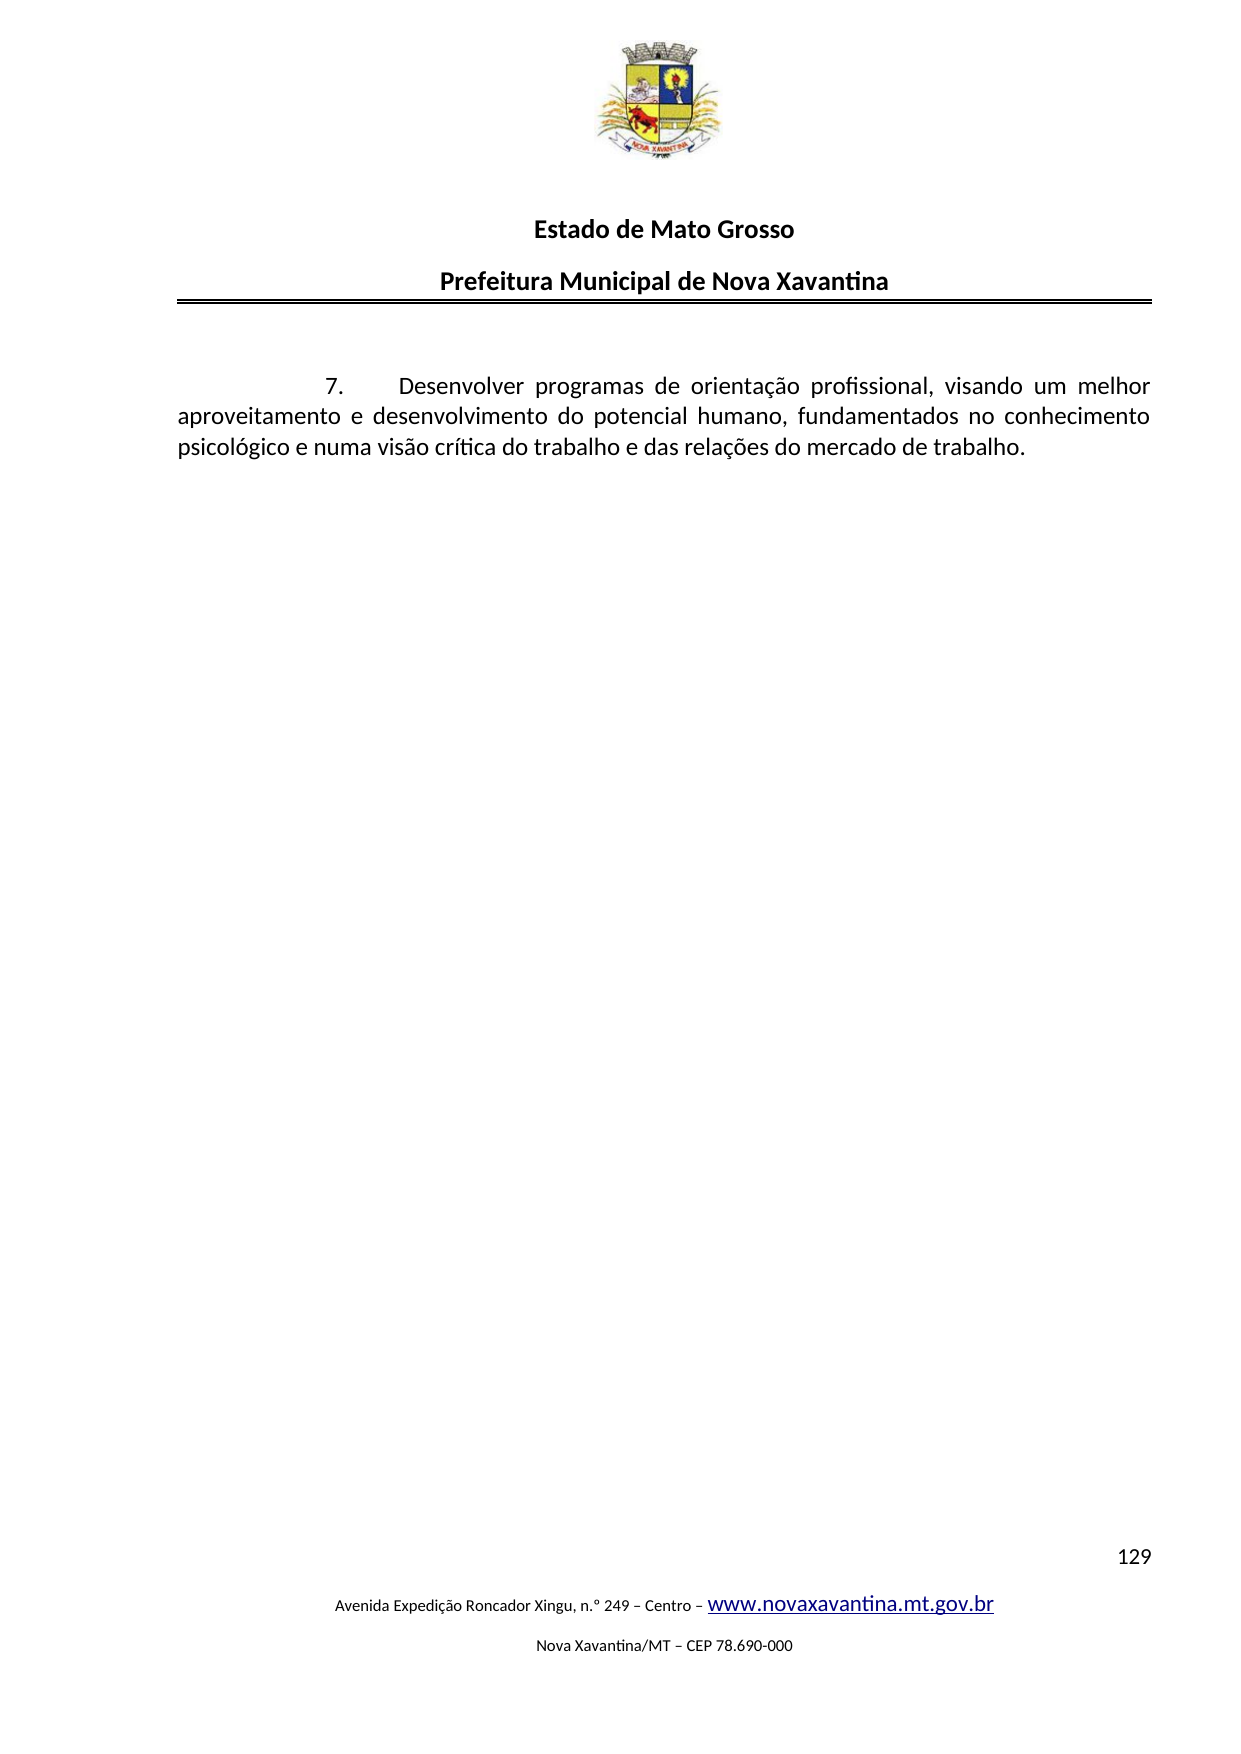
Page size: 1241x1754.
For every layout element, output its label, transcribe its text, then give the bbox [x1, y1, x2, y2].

picture [594, 40, 723, 160]
list Desenvolver programas de orientação profissional, visando um melhor aproveitamento e desenvolvimento do potencial humano, fundamentados no conhecimento psicológico e numa visão crítica do trabalho e das relações do mercado de trabalho. [177, 370, 1152, 462]
